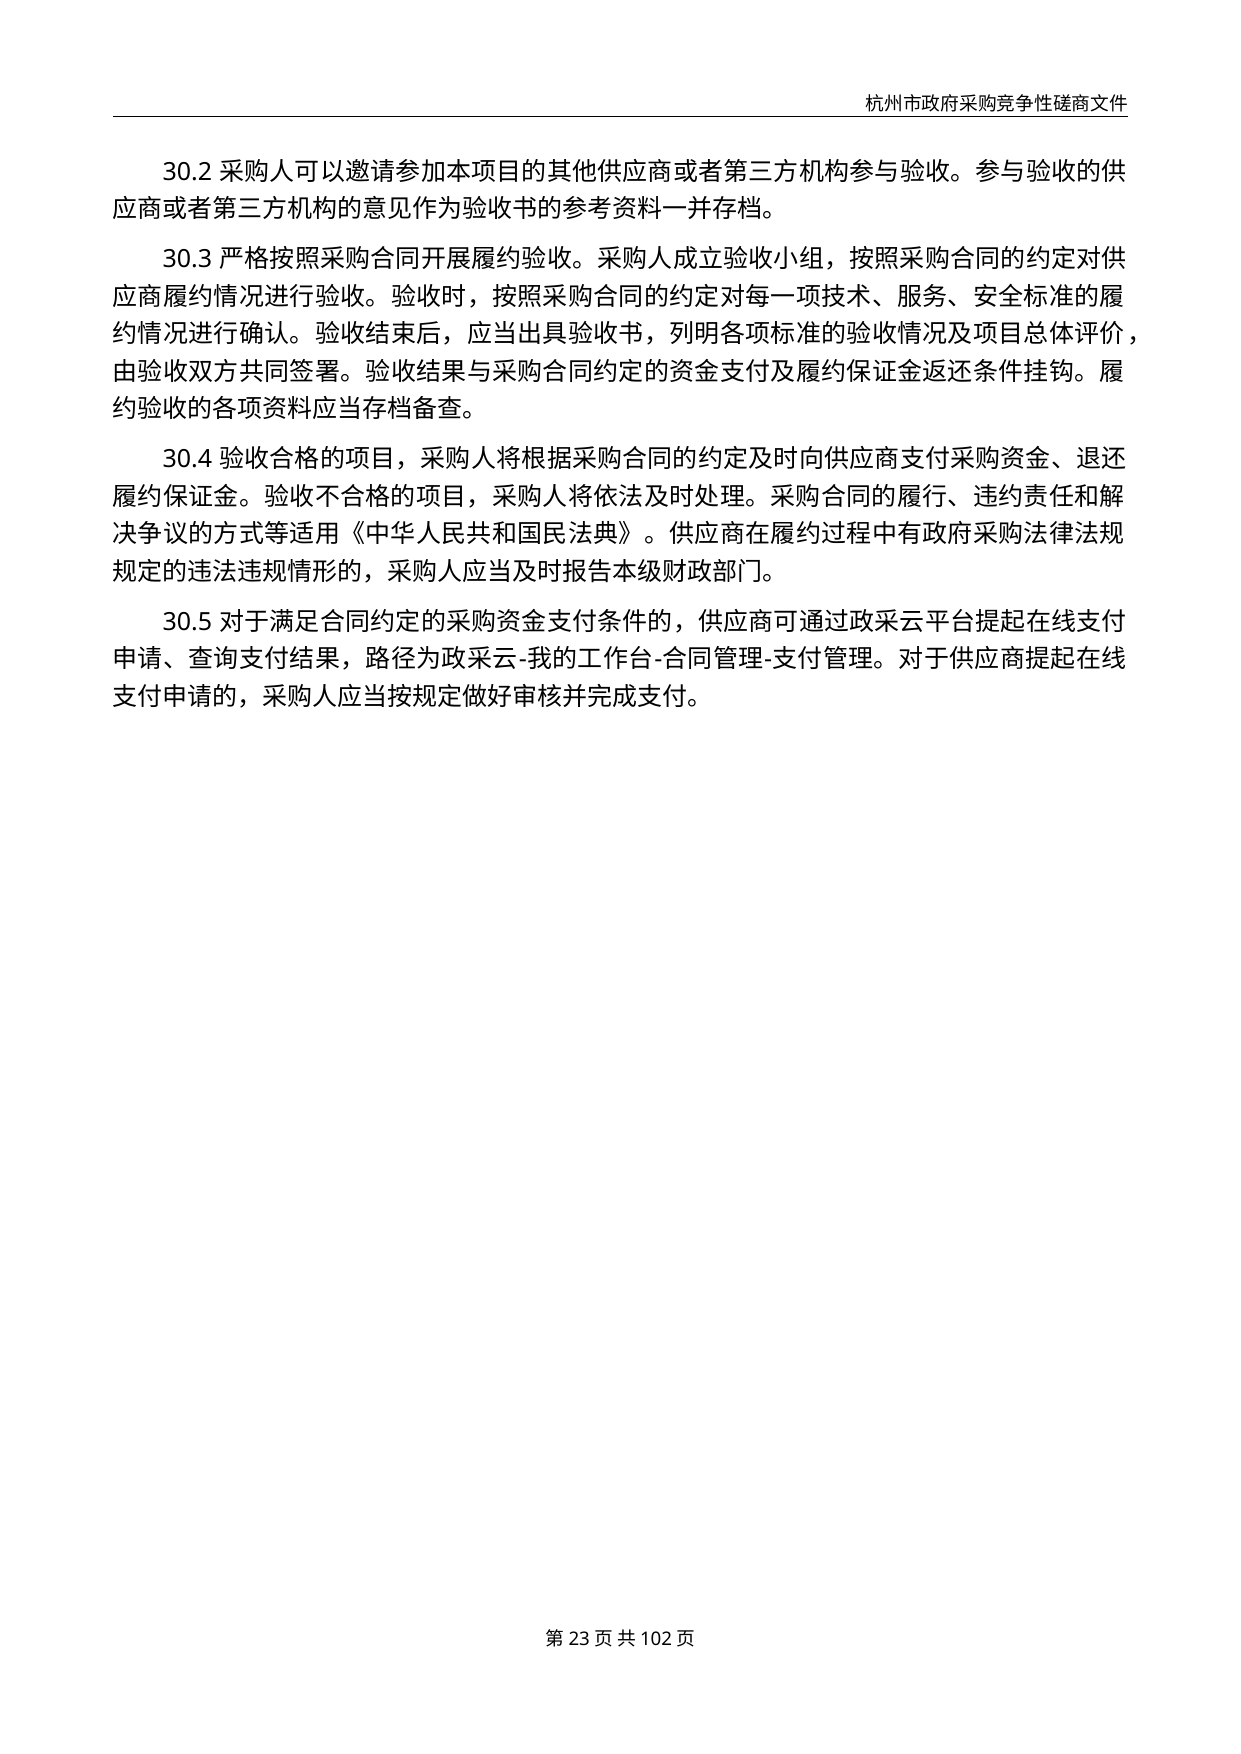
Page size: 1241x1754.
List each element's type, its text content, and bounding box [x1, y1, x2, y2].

text 30.5 对于满足合同约定的采购资金支付条件的，供应商可通过政采云平台提起在线支付申请、查询支付结果，路径为政采云-我的工作台-合同管理-支付管理。对于供应商提起在线支付申请的，采购人应当按规定做好审核并完成支付。 [112, 600, 1128, 712]
text 30.3 严格按照采购合同开展履约验收。采购人成立验收小组，按照采购合同的约定对供应商履约情况进行验收。验收时，按照采购合同的约定对每一项技术、服务、安全标准的履约情况进行确认。验收结束后，应当出具验收书，列明各项标准的验收情况及项目总体评价，由验收双方共同签署。验收结果与采购合同约定的资金支付及履约保证金返还条件挂钩。履约验收的各项资料应当存档备查。 [112, 237, 1128, 425]
text 30.2 采购人可以邀请参加本项目的其他供应商或者第三方机构参与验收。参与验收的供应商或者第三方机构的意见作为验收书的参考资料一并存档。 [112, 150, 1128, 225]
text 30.4 验收合格的项目，采购人将根据采购合同的约定及时向供应商支付采购资金、退还履约保证金。验收不合格的项目，采购人将依法及时处理。采购合同的履行、违约责任和解决争议的方式等适用《中华人民共和国民法典》。供应商在履约过程中有政府采购法律法规规定的违法违规情形的，采购人应当及时报告本级财政部门。 [112, 437, 1128, 587]
